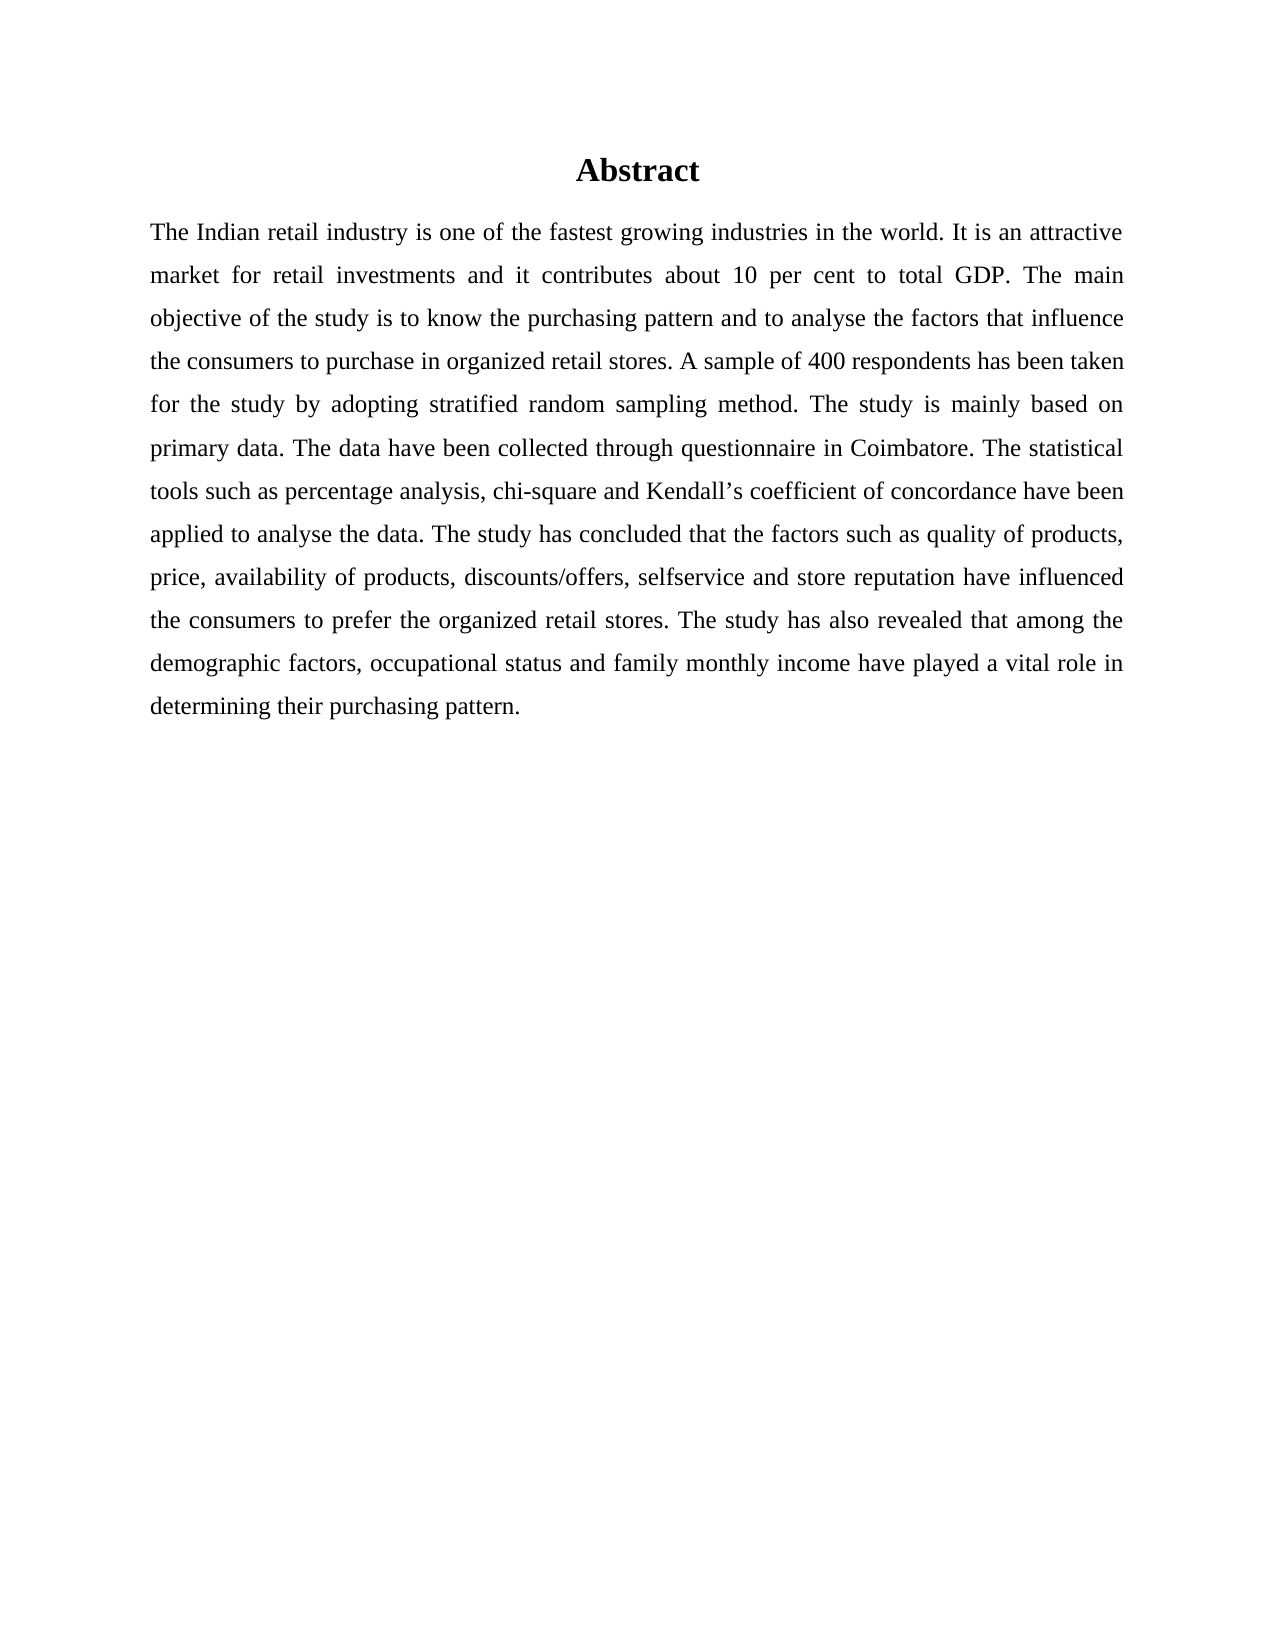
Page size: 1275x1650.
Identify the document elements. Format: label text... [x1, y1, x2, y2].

text Abstract [150, 150, 1125, 188]
text The Indian retail industry is one of the fastest growing industries in the world. It is an attractive market for retail investments and it contributes about 10 per cent to total GDP. The main objective of the study is to know the purchasing pattern and to analyse the factors that influence the consumers to purchase in organized retail stores. A sample of 400 respondents has been taken for the study by adopting stratified random sampling method. The study is mainly based on primary data. The data have been collected through questionnaire in Coimbatore. The statistical tools such as percentage analysis, chi-square and Kendall’s coefficient of concordance have been applied to analyse the data. The study has concluded that the factors such as quality of products, price, availability of products, discounts/offers, selfservice and store reputation have influenced the consumers to prefer the organized retail stores. The study has also revealed that among the demographic factors, occupational status and family monthly income have played a vital role in determining their purchasing pattern. [150, 217, 1125, 720]
